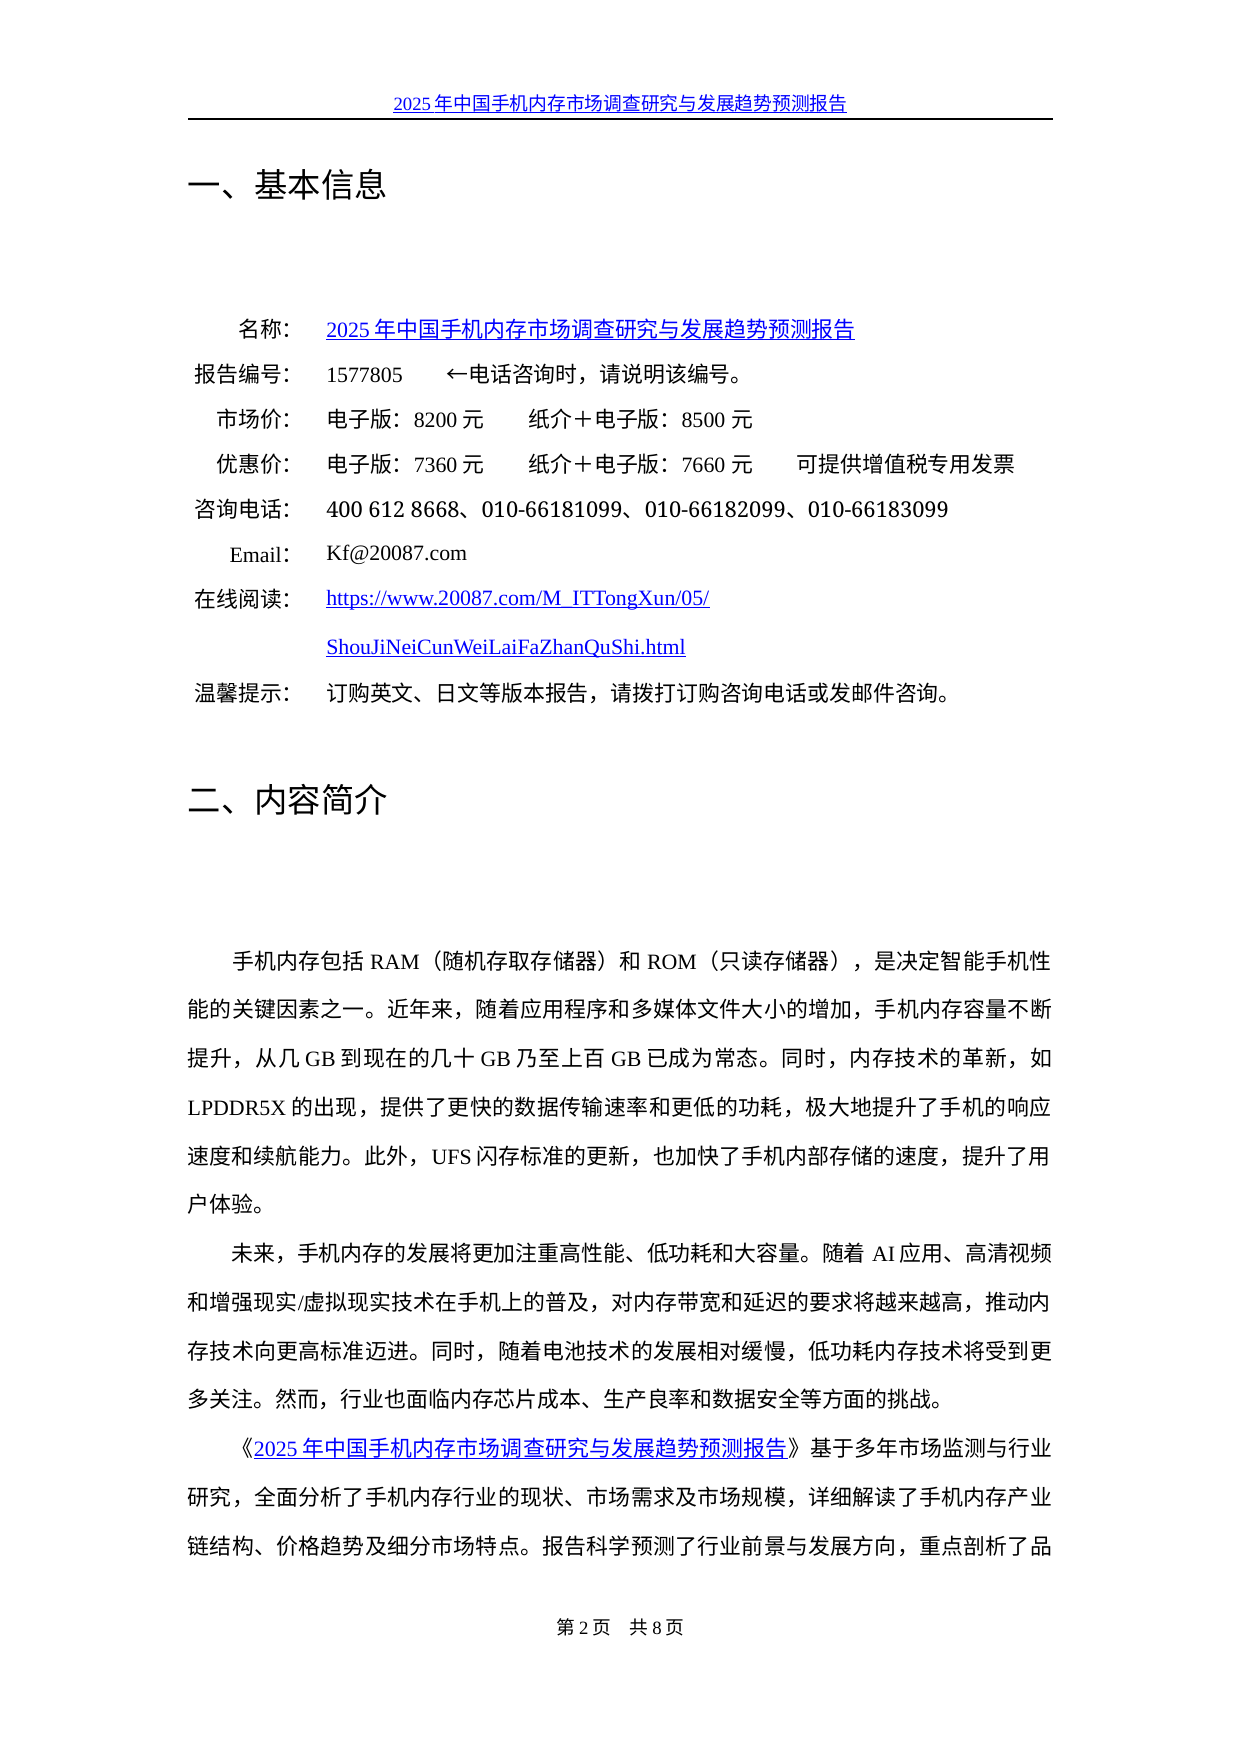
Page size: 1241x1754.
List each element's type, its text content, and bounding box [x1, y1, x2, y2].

table_cell 订购英文、日文等版本报告，请拨打订购咨询电话或发邮件咨询。 [315, 675, 1073, 720]
table_cell 电子版：7360 元 纸介＋电子版：7660 元 可提供增值税专用发票 [315, 447, 1073, 492]
table_cell 400 612 8668、010-66181099、010-66182099、010-66183099 [315, 492, 1073, 537]
table_header 2025年中国手机内存市场调查研究与发展趋势预测报告 [315, 312, 1073, 357]
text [187, 943, 1053, 1561]
table_cell 在线阅读： [167, 582, 315, 675]
table_cell Email： [167, 537, 315, 582]
table_cell 报告编号： [167, 357, 315, 402]
table_cell 市场价： [167, 402, 315, 447]
title 二、内容简介 [187, 766, 1053, 831]
table_cell 优惠价： [167, 447, 315, 492]
table_cell [315, 582, 1073, 675]
table_cell 电子版：8200 元 纸介＋电子版：8500 元 [315, 402, 1073, 447]
table_cell Kf@20087.com [315, 537, 1073, 582]
table_cell 咨询电话： [167, 492, 315, 537]
table_header 名称： [167, 312, 315, 357]
title 一、基本信息 [187, 150, 1053, 215]
table_cell 温馨提示： [167, 675, 315, 720]
table_cell 1577805 ←电话咨询时，请说明该编号。 [315, 357, 1073, 402]
